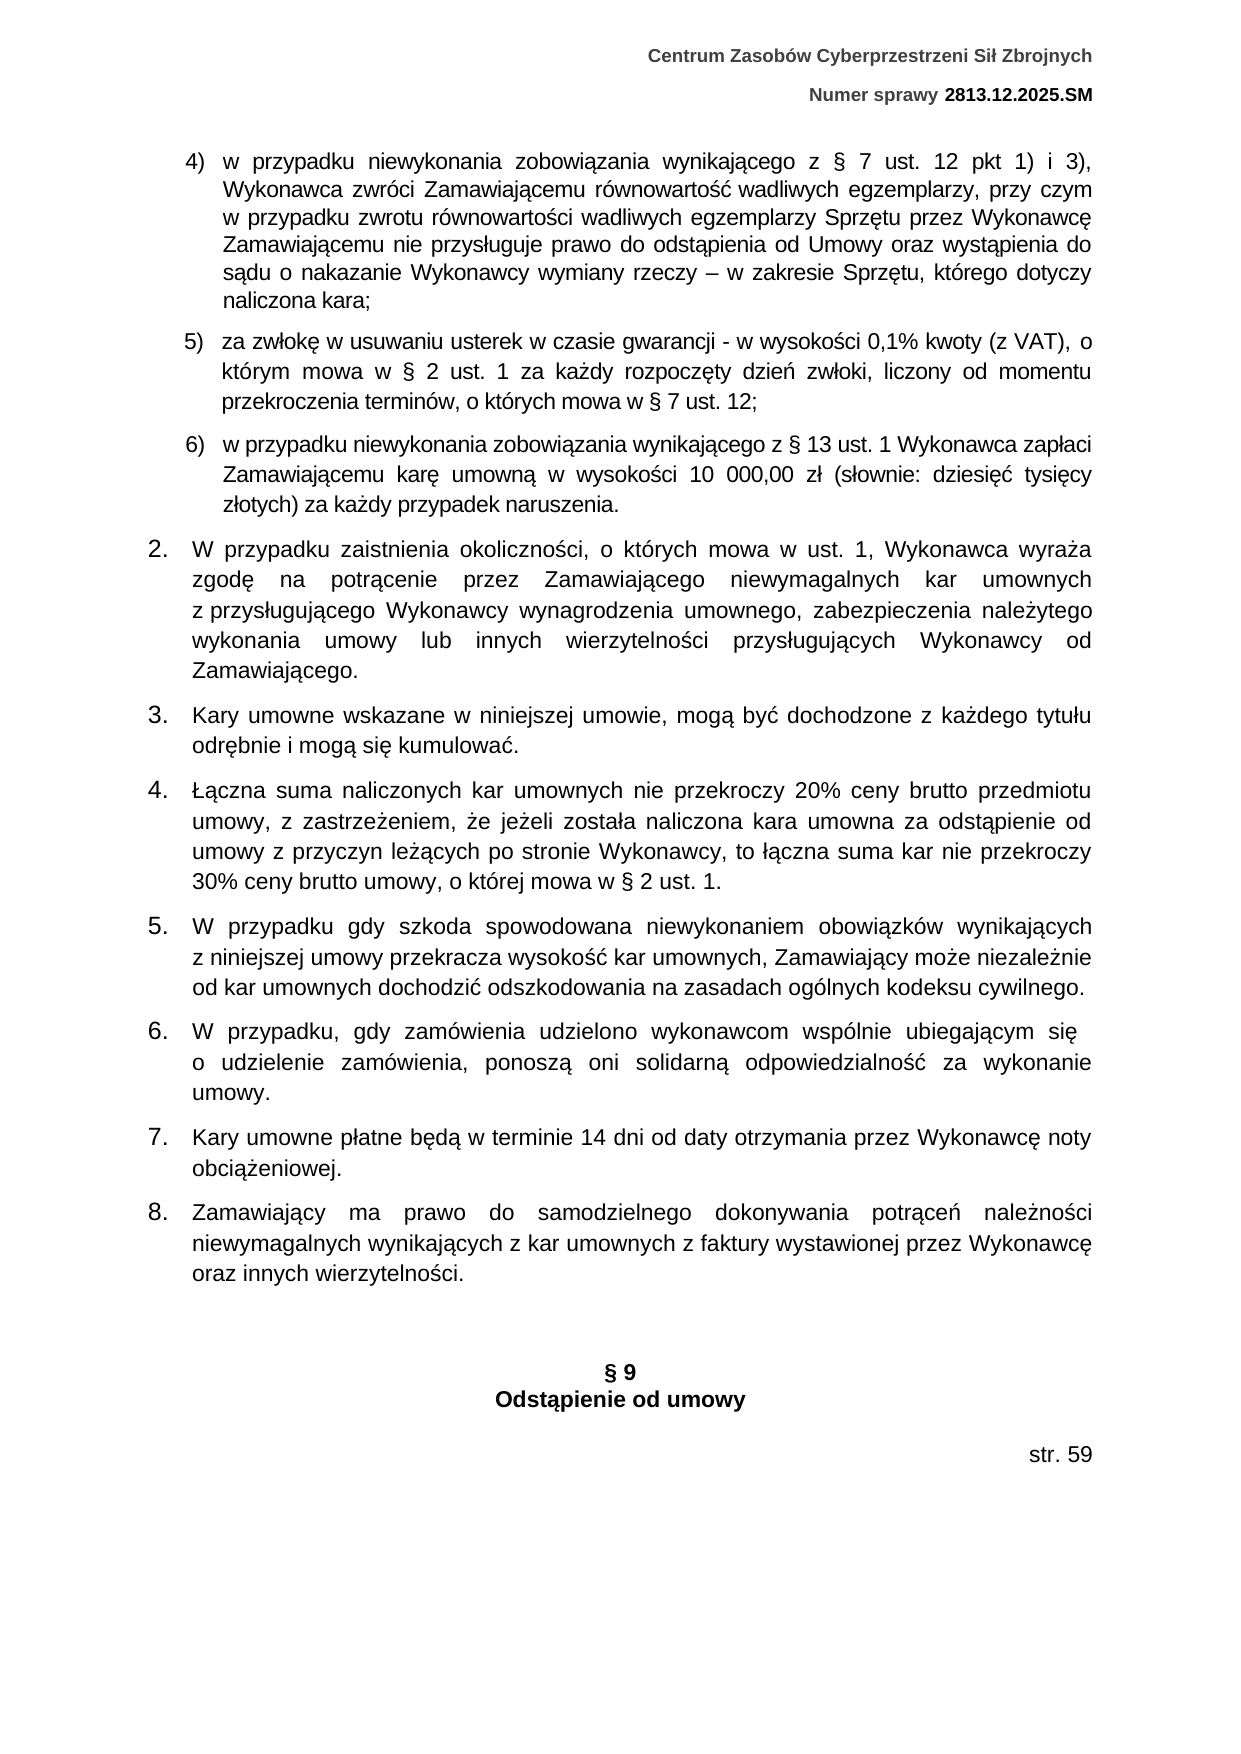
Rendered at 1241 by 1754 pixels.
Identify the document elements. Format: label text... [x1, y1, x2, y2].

text § 9 [148, 1358, 1093, 1385]
list W przypadku gdy szkoda spowodowana niewykonaniem obowiązków wynikających z niniejszej umowy przekracza wysokość kar umownych, Zamawiający może niezależnie od kar umownych dochodzić odszkodowania na zasadach ogólnych kodeksu cywilnego. [148, 911, 1093, 1000]
list za zwłokę w usuwaniu usterek w czasie gwarancji - w wysokości 0,1% kwoty (z VAT), o którym mowa w § 2 ust. 1 za każdy rozpoczęty dzień zwłoki, liczony od momentu przekroczenia terminów, o których mowa w § 7 ust. 12; [184, 328, 1093, 414]
list w przypadku niewykonania zobowiązania wynikającego z § 13 ust. 1 Wykonawca zapłaci Zamawiającemu karę umowną w wysokości 10 000,00 zł (słownie: dziesięć tysięcy złotych) za każdy przypadek naruszenia. [185, 431, 1093, 517]
text Odstąpienie od umowy [148, 1386, 1093, 1413]
list Zamawiający ma prawo do samodzielnego dokonywania potrąceń należności niewymagalnych wynikających z kar umownych z faktury wystawionej przez Wykonawcę oraz innych wierzytelności. [148, 1197, 1093, 1286]
list Łączna suma naliczonych kar umownych nie przekroczy 20% ceny brutto przedmiotu umowy, z zastrzeżeniem, że jeżeli została naliczona kara umowna za odstąpienie od umowy z przyczyn leżących po stronie Wykonawcy, to łączna suma kar nie przekroczy 30% ceny brutto umowy, o której mowa w § 2 ust. 1. [148, 775, 1093, 894]
list W przypadku, gdy zamówienia udzielono wykonawcom wspólnie ubiegającym się o udzielenie zamówienia, ponoszą oni solidarną odpowiedzialność za wykonanie umowy. [148, 1016, 1093, 1106]
list Kary umowne wskazane w niniejszej umowie, mogą być dochodzone z każdego tytułu odrębnie i mogą się kumulować. [148, 700, 1093, 759]
list W przypadku zaistnienia okoliczności, o których mowa w ust. 1, Wykonawca wyraża zgodę na potrącenie przez Zamawiającego niewymagalnych kar umownych z przysługującego Wykonawcy wynagrodzenia umownego, zabezpieczenia należytego wykonania umowy lub innych wierzytelności przysługujących Wykonawcy od Zamawiającego. [148, 534, 1093, 683]
text 4) w przypadku niewykonania zobowiązania wynikającego z § 7 ust. 12 pkt 1) i 3), Wykonawca zwróci Zamawiającemu równowartość wadliwych egzemplarzy, przy czym w przypadku zwrotu równowartości wadliwych egzemplarzy Sprzętu przez Wykonawcę Zamawiającemu nie przysługuje prawo do odstąpienia od Umowy oraz wystąpienia do sądu o nakazanie Wykonawcy wymiany rzeczy – w zakresie Sprzętu, którego dotyczy naliczona kara; [185, 148, 1093, 313]
list Kary umowne płatne będą w terminie 14 dni od daty otrzymania przez Wykonawcę noty obciążeniowej. [148, 1122, 1093, 1181]
